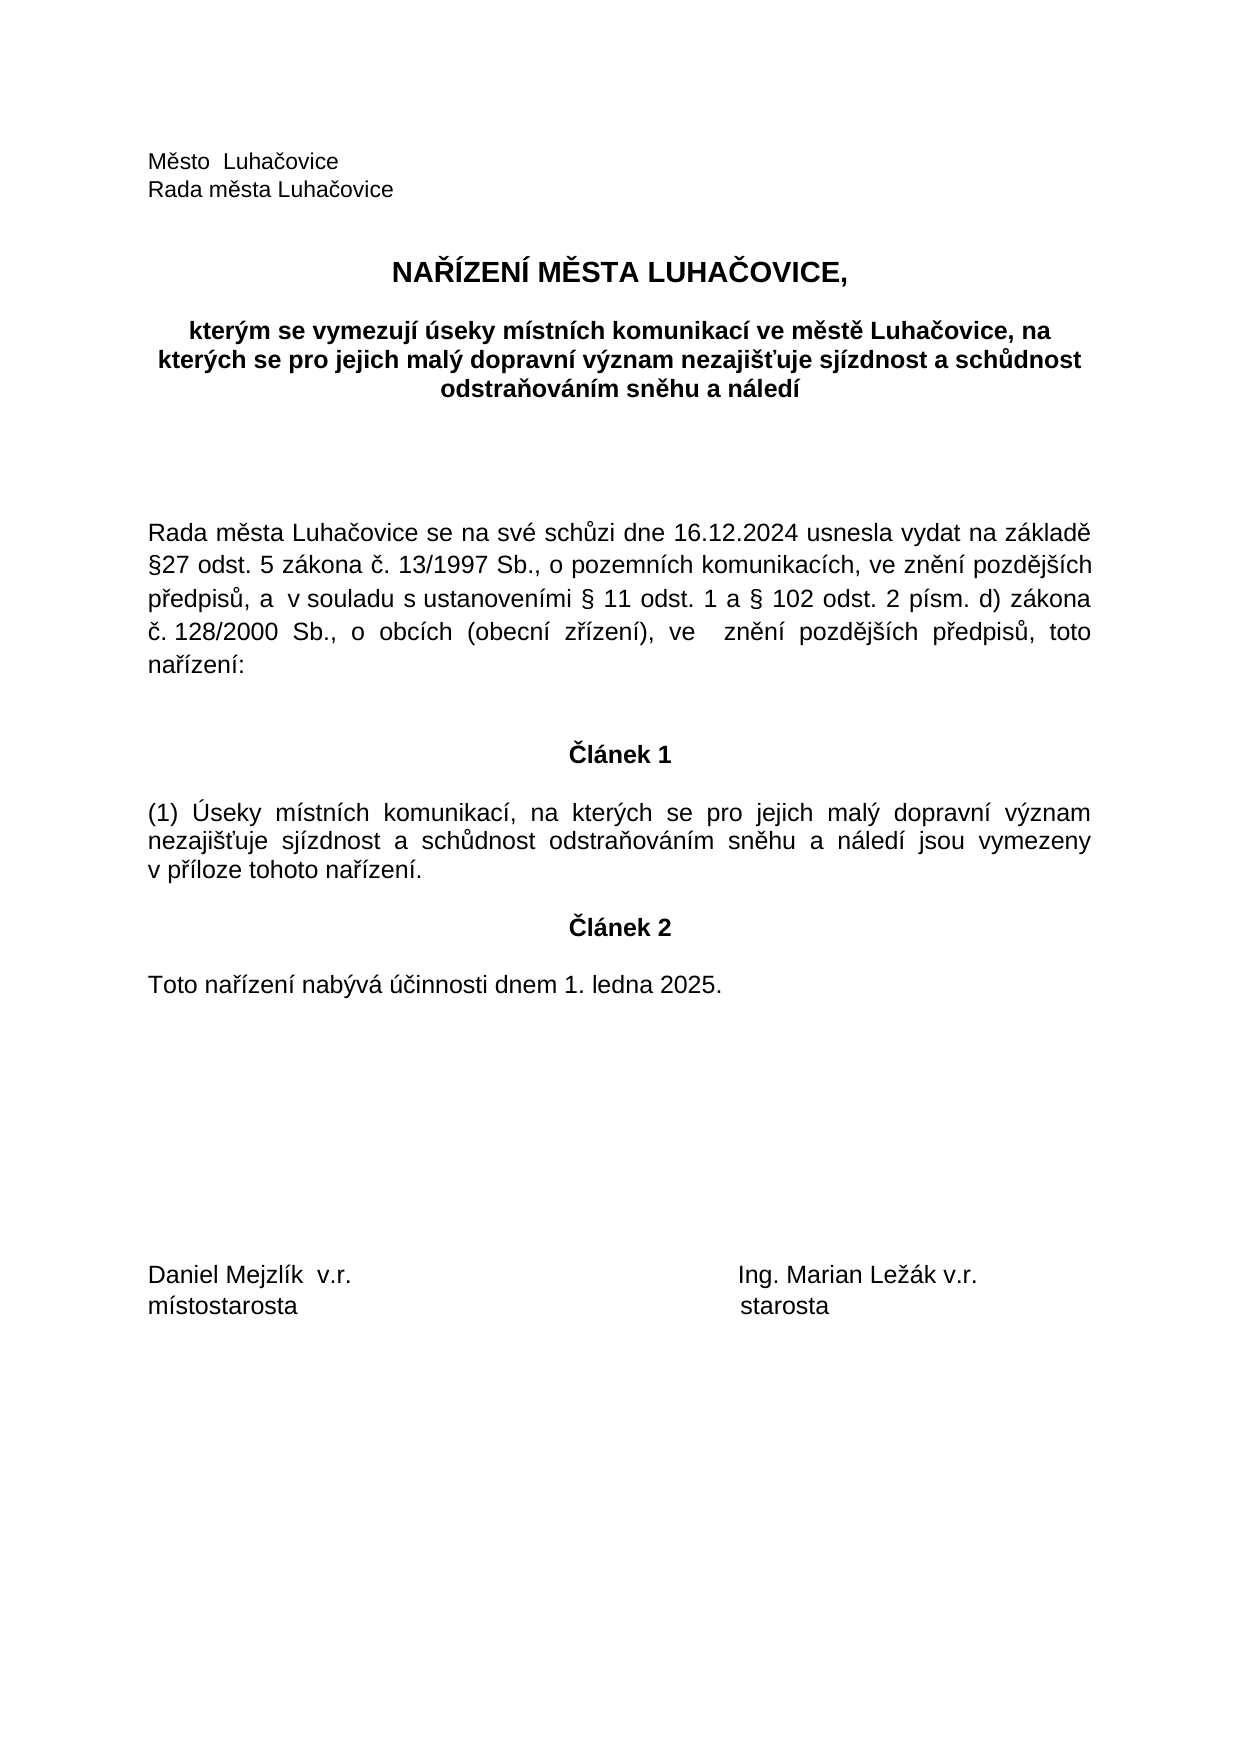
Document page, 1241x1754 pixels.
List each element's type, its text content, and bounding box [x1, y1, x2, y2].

text (1) Úseky místních komunikací, na kterých se pro jejich malý dopravní význam nezajišťuje sjízdnost a schůdnost odstraňováním sněhu a náledí jsou vymezeny v příloze tohoto nařízení. [148, 798, 1093, 884]
text Rada města Luhačovice [148, 176, 1093, 202]
text Město Luhačovice [148, 148, 1093, 174]
subtitle NAŘÍZENÍ MĚSTA LUHAČOVICE, [148, 255, 1093, 288]
text kterým se vymezují úseky místních komunikací ve městě Luhačovice, na kterých se pro jejich malý dopravní význam nezajišťuje sjízdnost a schůdnost odstraňováním sněhu a náledí [148, 316, 1093, 402]
text místostarosta starosta [148, 1291, 1093, 1320]
text Článek 2 [148, 913, 1093, 941]
text Toto nařízení nabývá účinnosti dnem 1. ledna 2025. [148, 970, 1093, 999]
text Rada města Luhačovice se na své schůzi dne 16.12.2024 usnesla vydat na základě §27 odst. 5 zákona č. 13/1997 Sb., o pozemních komunikacích, ve znění pozdějších předpisů, a v souladu s ustanoveními § 11 odst. 1 a § 102 odst. 2 písm. d) zákona č. 128/2000 Sb., o obcích (obecní zřízení), ve znění pozdějších předpisů, toto nařízení: [148, 517, 1093, 678]
text Článek 1 [148, 740, 1093, 769]
text Daniel Mejzlík v.r. Ing. Marian Ležák v.r. [148, 1260, 1093, 1289]
